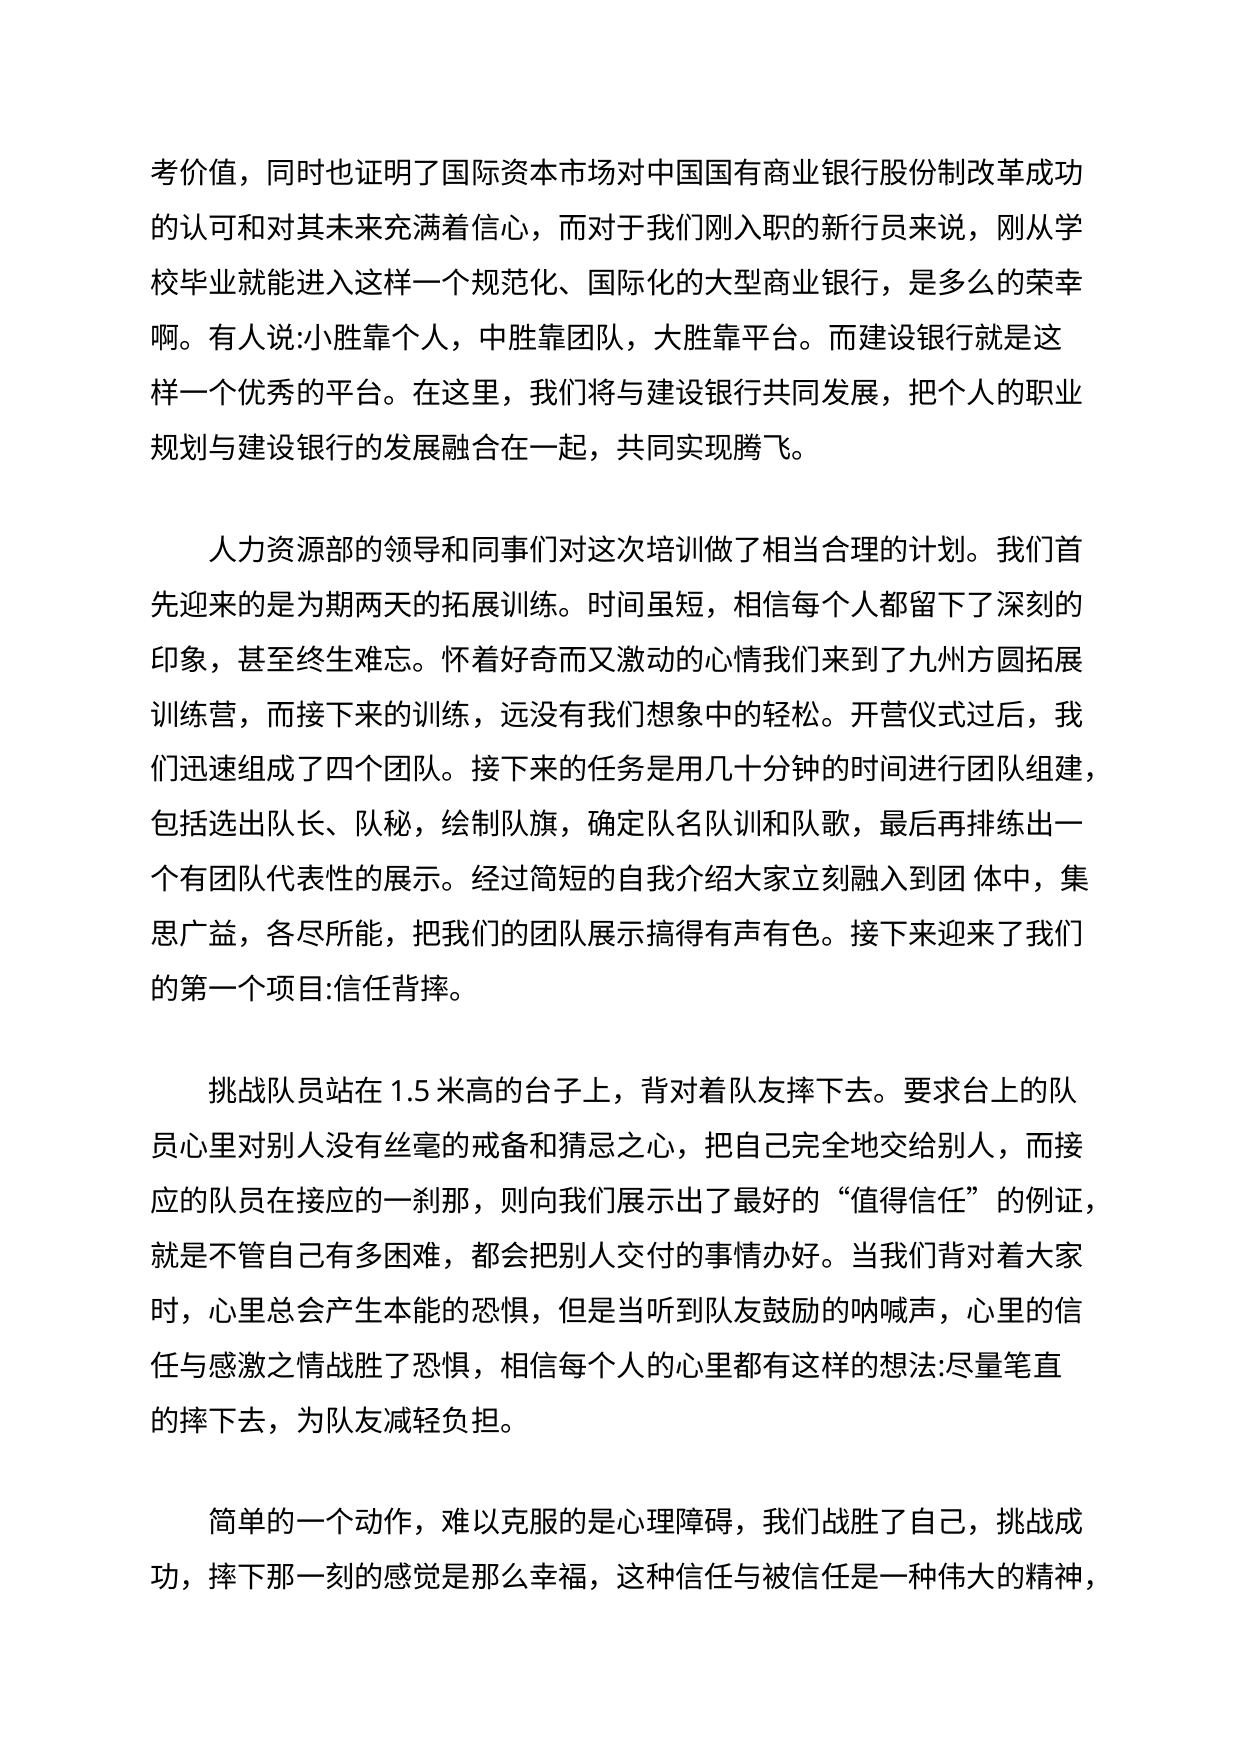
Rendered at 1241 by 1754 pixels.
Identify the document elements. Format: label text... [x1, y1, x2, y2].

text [150, 150, 1090, 467]
text 人力资源部的领导和同事们对这次培训做了相当合理的计划。我们首先迎来的是为期两天的拓展训练。时间虽短，相信每个人都留下了深刻的印象，甚至终生难忘。怀着好奇而又激动的心情我们来到了九州方圆拓展训练营，而接下来的训练，远没有我们想象中的轻松。开营仪式过后，我们迅速组成了四个团队。接下来的任务是用几十分钟的时间进行团队组建，包括选出队长、队秘，绘制队旗，确定队名队训和队歌，最后再排练出一个有团队代表性的展示。经过简短的自我介绍大家立刻融入到团 体中，集思广益，各尽所能，把我们的团队展示搞得有声有色。接下来迎来了我们的第一个项目:信任背摔。 [150, 526, 1090, 1008]
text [150, 1499, 1090, 1596]
text 挑战队员站在1.5米高的台子上，背对着队友摔下去。要求台上的队员心里对别人没有丝毫的戒备和猜忌之心，把自己完全地交给别人，而接应的队员在接应的一刹那，则向我们展示出了最好的“值得信任”的例证，就是不管自己有多困难，都会把别人交付的事情办好。当我们背对着大家时，心里总会产生本能的恐惧，但是当听到队友鼓励的呐喊声，心里的信任与感激之情战胜了恐惧，相信每个人的心里都有这样的想法:尽量笔直的摔下去，为队友减轻负担。 [150, 1067, 1090, 1439]
